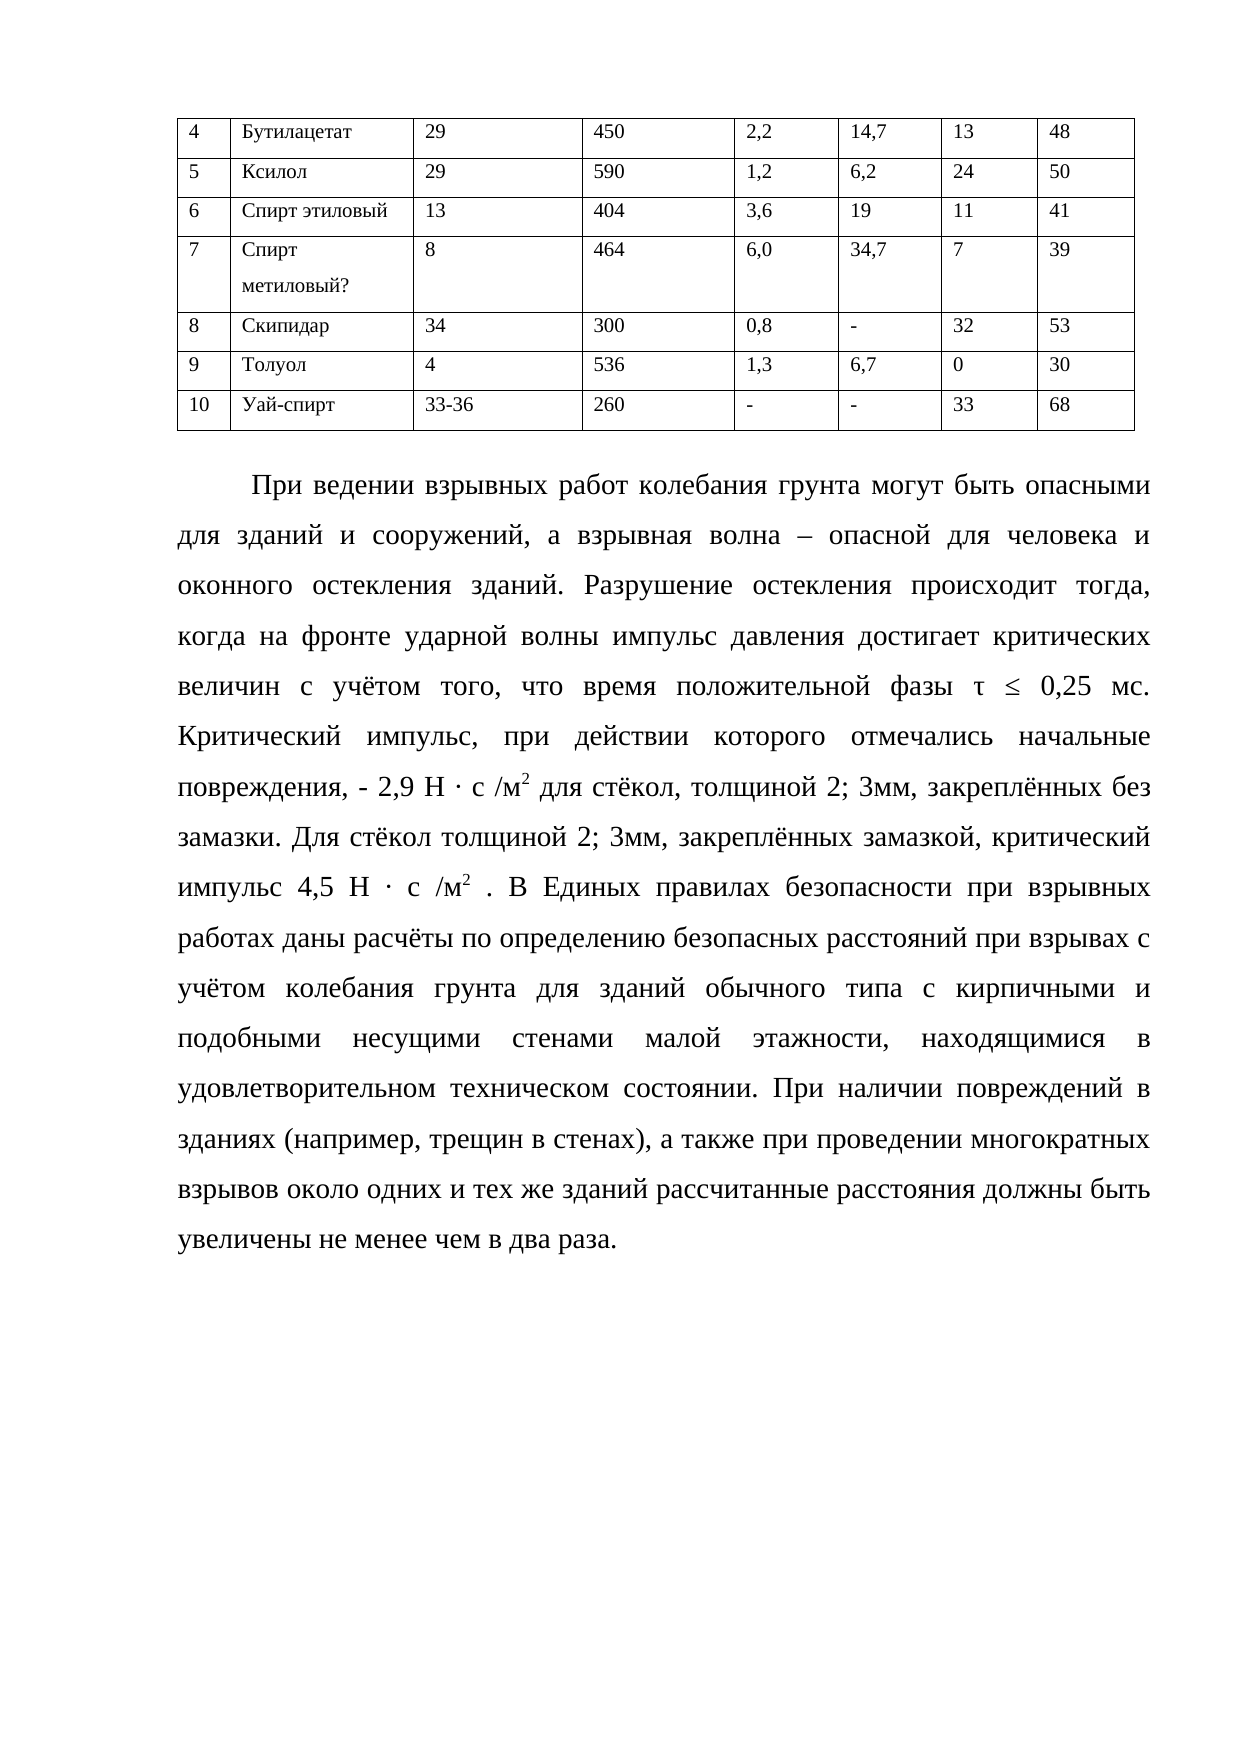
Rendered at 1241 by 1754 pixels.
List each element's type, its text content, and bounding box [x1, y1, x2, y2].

table_cell 1,2 [735, 159, 838, 197]
table_cell Уай-спирт [231, 391, 413, 430]
table_cell 33-36 [414, 391, 582, 430]
table_cell Спирт этиловый [231, 198, 413, 236]
text При ведении взрывных работ колебания грунта могут быть опасными для зданий и сооружений, а взрывная волна – опасной для человека и оконного остекления зданий. Разрушение остекления происходит тогда, когда на фронте ударной волны импульс давления достигает критических величин с учётом того, что время положительной фазы τ ≤ 0,25 мс. Критический импульс, при действии которого отмечались начальные повреждения, - 2,9 Н ∙ с /м2 для стёкол, толщиной 2; 3мм, закреплённых без замазки. Для стёкол толщиной 2; 3мм, закреплённых замазкой, критический импульс 4,5 Н ∙ с /м2 . В Единых правилах безопасности при взрывных работах даны расчёты по определению безопасных расстояний при взрывах с учётом колебания грунта для зданий обычного типа с кирпичными и подобными несущими стенами малой этажности, находящимися в удовлетворительном техническом состоянии. При наличии повреждений в зданиях (например, трещин в стенах), а также при проведении многократных взрывов около одних и тех же зданий рассчитанные расстояния должны быть увеличены не менее чем в два раза. [177, 467, 1152, 1255]
table_cell 0,8 [735, 313, 838, 351]
table_cell - [839, 391, 941, 430]
table_cell 39 [1038, 237, 1134, 312]
table_cell Толуол [231, 352, 413, 390]
table_cell 5 [178, 159, 230, 197]
table_cell 41 [1038, 198, 1134, 236]
table_cell 6 [178, 198, 230, 236]
table_cell 536 [583, 352, 734, 390]
table_cell 34 [414, 313, 582, 351]
table_cell 29 [414, 159, 582, 197]
table_cell 48 [1038, 119, 1134, 157]
table_cell 13 [414, 198, 582, 236]
table_cell 32 [942, 313, 1037, 351]
table_cell 450 [583, 119, 734, 157]
table_cell 6,0 [735, 237, 838, 312]
table_cell 19 [839, 198, 941, 236]
table_cell Спирт метиловый? [231, 237, 413, 312]
table_cell 24 [942, 159, 1037, 197]
table_cell 404 [583, 198, 734, 236]
table_cell 1,3 [735, 352, 838, 390]
table_cell 300 [583, 313, 734, 351]
table_cell 11 [942, 198, 1037, 236]
table_cell 3,6 [735, 198, 838, 236]
table_cell Скипидар [231, 313, 413, 351]
table_cell Ксилол [231, 159, 413, 197]
table_cell 590 [583, 159, 734, 197]
table_cell 6,7 [839, 352, 941, 390]
table_cell 7 [942, 237, 1037, 312]
table_cell 9 [178, 352, 230, 390]
table_cell 29 [414, 119, 582, 157]
table_cell - [735, 391, 838, 430]
table_cell 53 [1038, 313, 1134, 351]
table_cell 13 [942, 119, 1037, 157]
table_cell 6,2 [839, 159, 941, 197]
table_cell 2,2 [735, 119, 838, 157]
table_cell 33 [942, 391, 1037, 430]
table_cell - [839, 313, 941, 351]
table_cell 10 [178, 391, 230, 430]
table_cell 4 [178, 119, 230, 157]
table_cell 50 [1038, 159, 1134, 197]
table_cell 260 [583, 391, 734, 430]
table_cell 30 [1038, 352, 1134, 390]
table_cell Бутилацетат [231, 119, 413, 157]
table_cell 4 [414, 352, 582, 390]
table_cell 8 [414, 237, 582, 312]
table_cell 14,7 [839, 119, 941, 157]
table_cell 0 [942, 352, 1037, 390]
table_cell 68 [1038, 391, 1134, 430]
table_cell 8 [178, 313, 230, 351]
table_cell 34,7 [839, 237, 941, 312]
table_cell 7 [178, 237, 230, 312]
table_cell 464 [583, 237, 734, 312]
